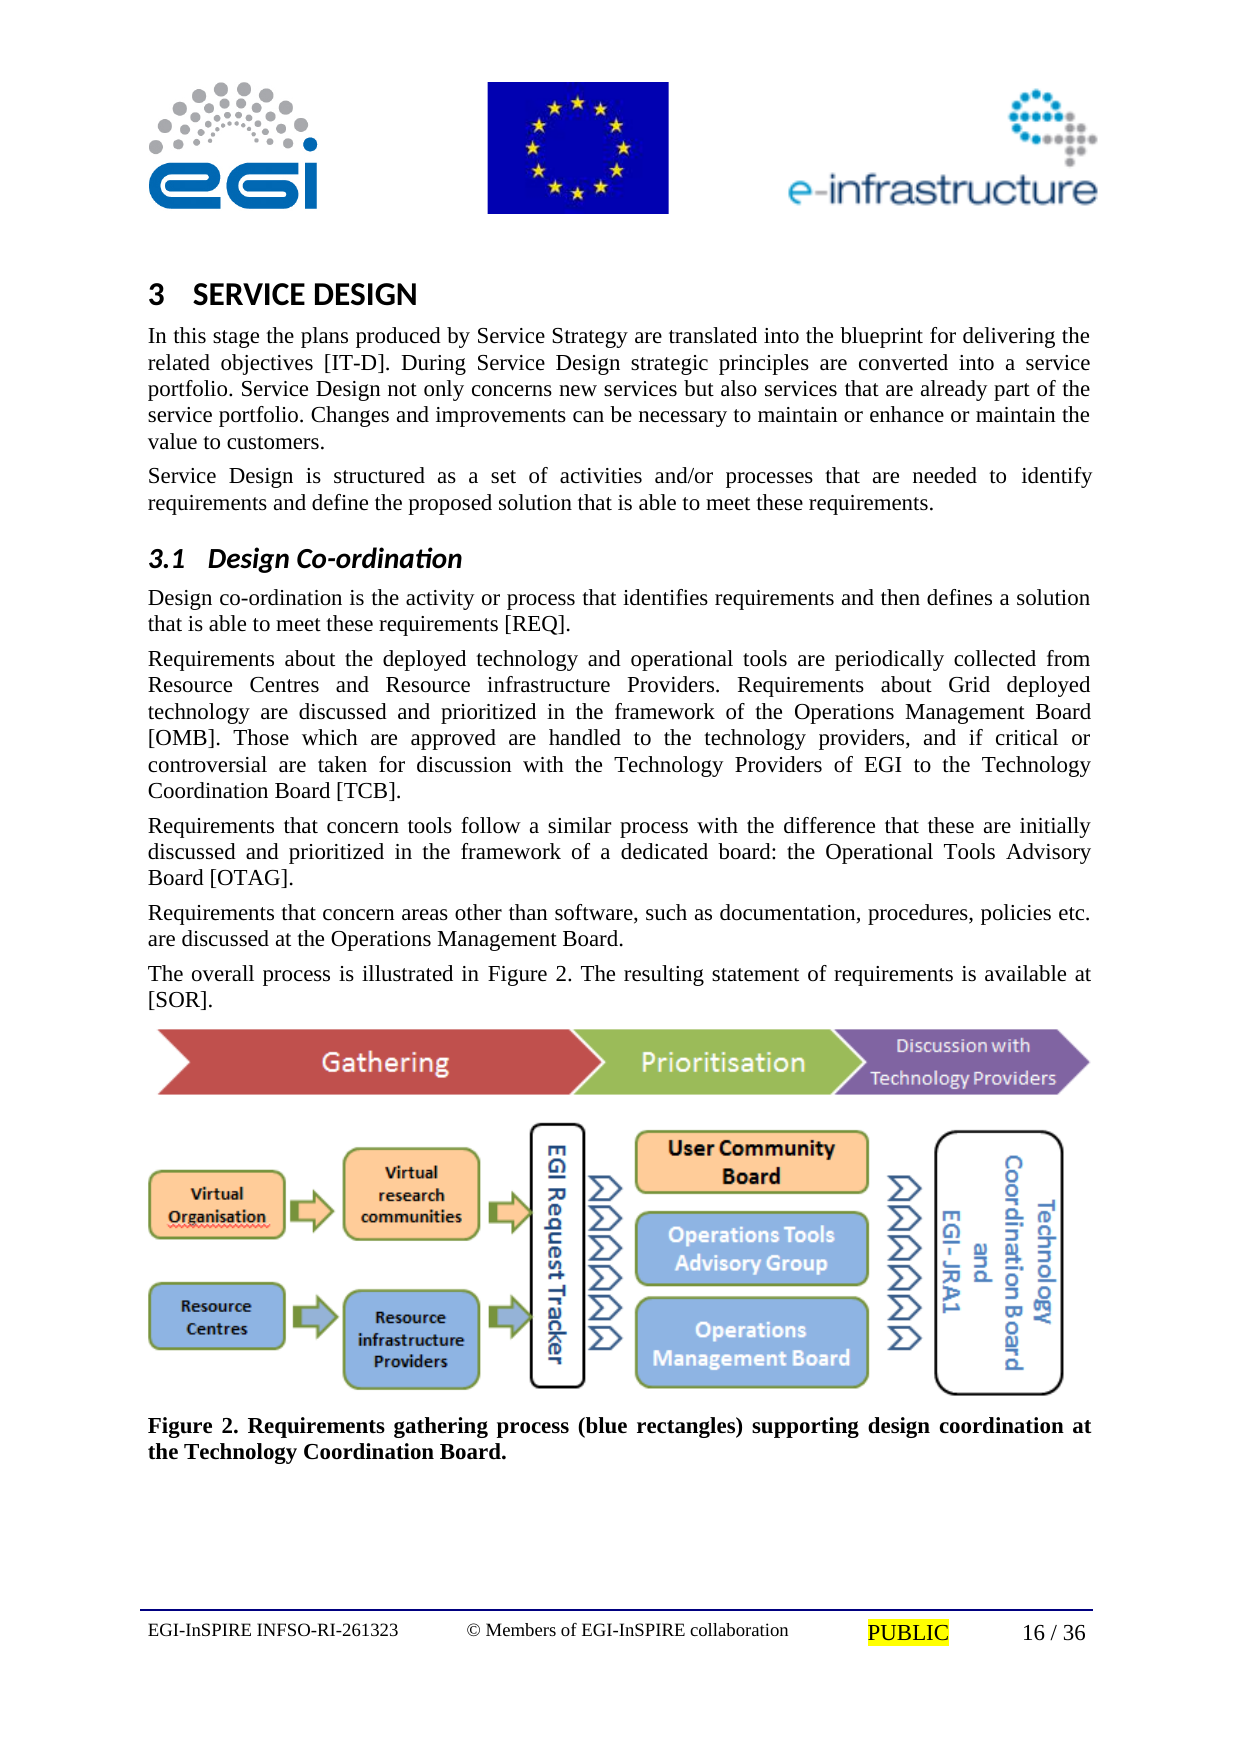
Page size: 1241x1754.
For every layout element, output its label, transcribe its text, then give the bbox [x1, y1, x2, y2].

text Design co-ordination is the activity or process that identifies requirements and then defines a solution that is able to meet these requirements [REQ]. [148, 584, 1092, 637]
text Service Design is structured as a set of activities and/or processes that are needed to identify requirements and define the proposed solution that is able to meet these requirements. [148, 462, 1092, 515]
text Requirements that concern tools follow a similar process with the difference that these are initially discussed and prioritized in the framework of a dedicated board: the Operational Tools Advisory Board [OTAG]. [148, 812, 1092, 891]
subtitle Design Co-ordination [148, 540, 1092, 576]
text Requirements that concern areas other than software, such as documentation, procedures, policies etc. are discussed at the Operations Management Board. [148, 899, 1092, 952]
picture [781, 82, 1106, 214]
text In this stage the plans produced by Service Strategy are translated into the blueprint for delivering the related objectives [IT-D]. During Service Design strategic principles are converted into a service portfolio. Service Design not only concerns new services but also services that are already part of the service portfolio. Changes and improvements can be necessary to maintain or enhance or maintain the value to customers. [148, 322, 1092, 454]
picture [147, 1021, 1092, 1400]
subtitle Service Design [148, 273, 1092, 314]
text Requirements about the deployed technology and operational tools are periodically collected from Resource Centres and Resource infrastructure Providers. Requirements about Grid deployed technology are discussed and prioritized in the framework of the Operations Management Board [OMB]. Those which are approved are handled to the technology providers, and if critical or controversial are taken for discussion with the Technology Providers of EGI to the Technology Coordination Board [TCB]. [148, 645, 1092, 803]
text The overall process is illustrated in Figure 2. The resulting statement of requirements is available at [SOR]. [148, 960, 1092, 1013]
picture [487, 82, 669, 214]
picture [147, 82, 319, 211]
